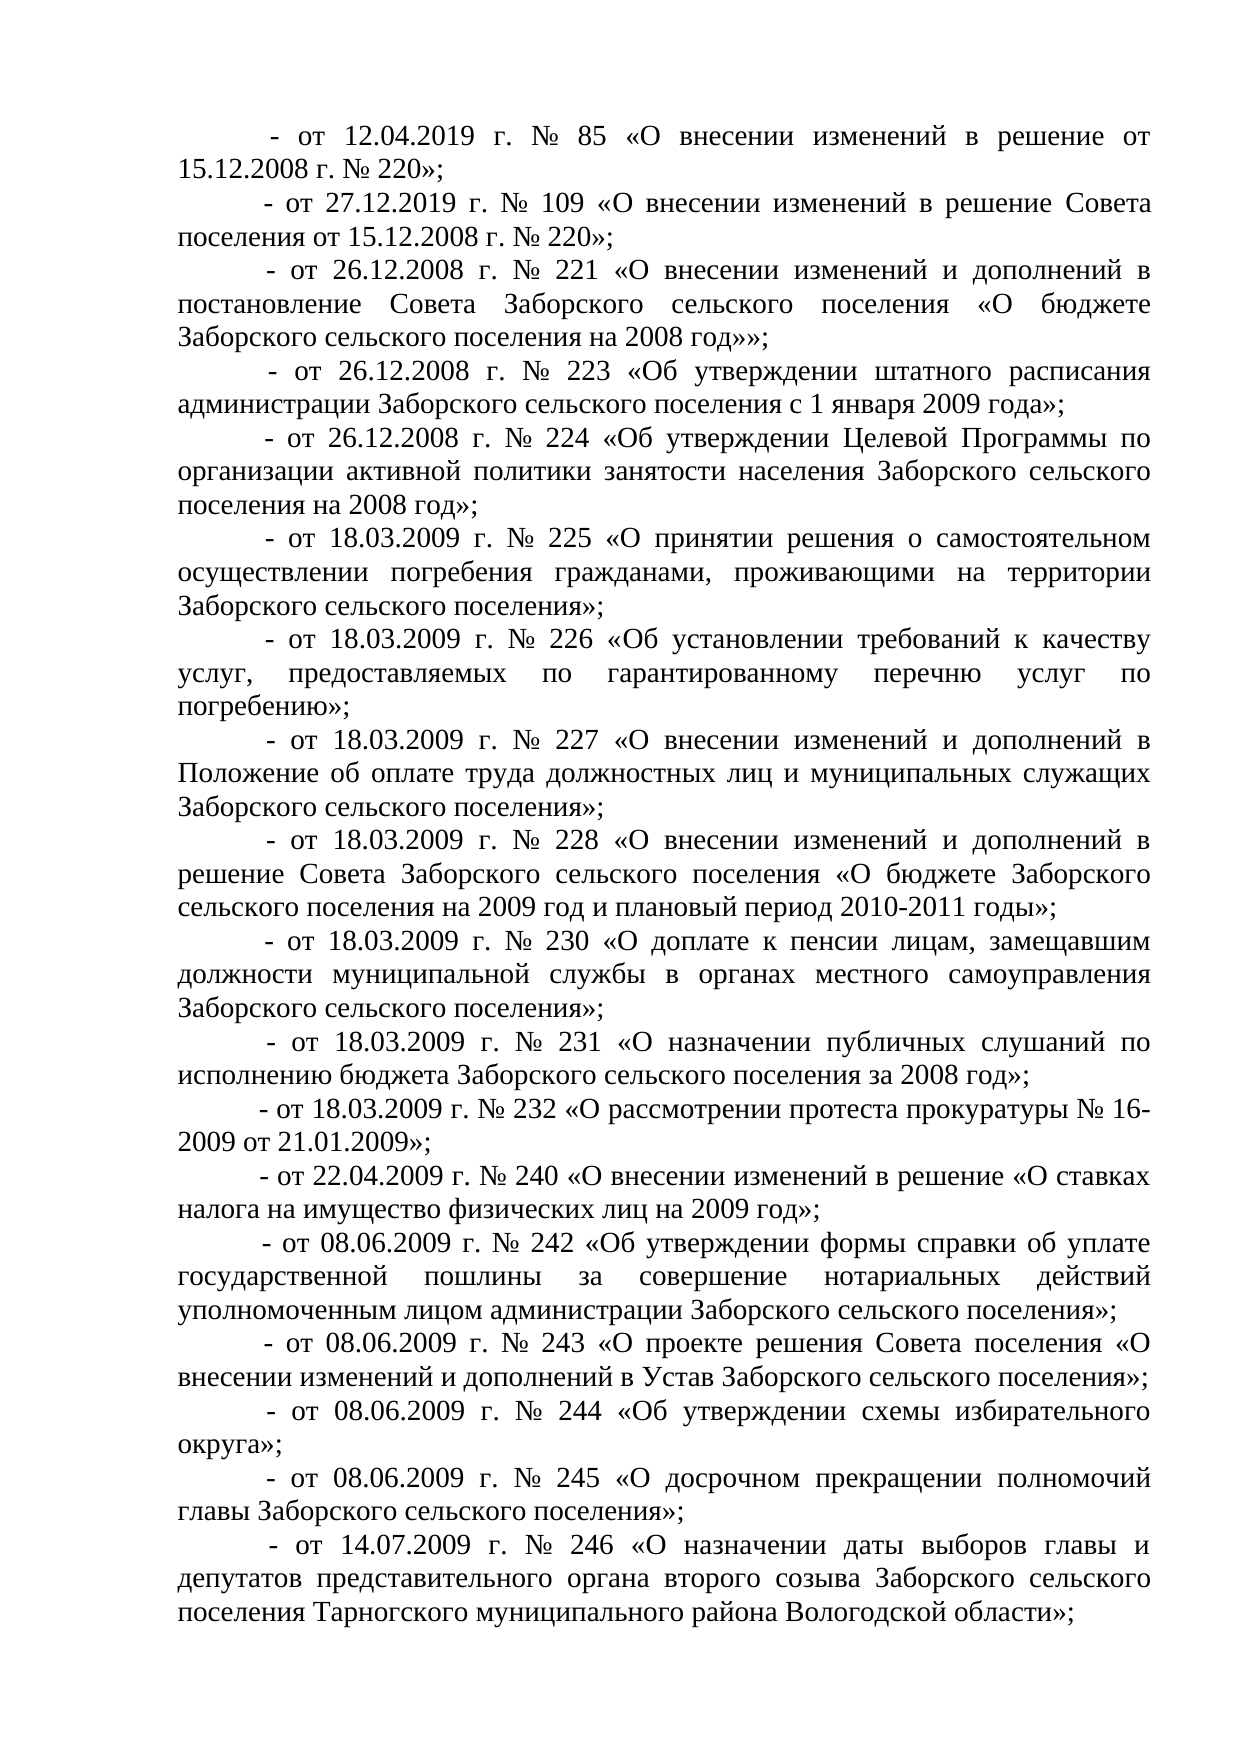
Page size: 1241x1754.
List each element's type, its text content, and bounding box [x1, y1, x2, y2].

text - от 12.04.2019 г. № 85 «О внесении изменений в решение от 15.12.2008 г. № 220»; [177, 118, 1152, 185]
text - от 18.03.2009 г. № 231 «О назначении публичных слушаний по исполнению бюджета Заборского сельского поселения за 2008 год»; [177, 1024, 1152, 1091]
text - от 18.03.2009 г. № 230 «О доплате к пенсии лицам, замещавшим должности муниципальной службы в органах местного самоуправления Заборского сельского поселения»; [177, 923, 1152, 1024]
text - от 18.03.2009 г. № 225 «О принятии решения о самостоятельном осуществлении погребения гражданами, проживающими на территории Заборского сельского поселения»; [177, 521, 1152, 621]
text - от 08.06.2009 г. № 245 «О досрочном прекращении полномочий главы Заборского сельского поселения»; [177, 1460, 1152, 1527]
text - от 26.12.2008 г. № 224 «Об утверждении Целевой Программы по организации активной политики занятости населения Заборского сельского поселения на 2008 год»; [177, 420, 1152, 521]
text - от 27.12.2019 г. № 109 «О внесении изменений в решение Совета поселения от 15.12.2008 г. № 220»; [177, 185, 1152, 252]
text - от 08.06.2009 г. № 243 «О проекте решения Совета поселения «О внесении изменений и дополнений в Устав Заборского сельского поселения»; [177, 1326, 1152, 1393]
text - от 18.03.2009 г. № 228 «О внесении изменений и дополнений в решение Совета Заборского сельского поселения «О бюджете Заборского сельского поселения на 2009 год и плановый период 2010-2011 годы»; [177, 822, 1152, 923]
text - от 18.03.2009 г. № 227 «О внесении изменений и дополнений в Положение об оплате труда должностных лиц и муниципальных служащих Заборского сельского поселения»; [177, 722, 1152, 822]
text - от 26.12.2008 г. № 223 «Об утверждении штатного расписания администрации Заборского сельского поселения с 1 января 2009 года»; [177, 353, 1152, 420]
text - от 18.03.2009 г. № 226 «Об установлении требований к качеству услуг, предоставляемых по гарантированному перечню услуг по погребению»; [177, 621, 1152, 722]
text - от 22.04.2009 г. № 240 «О внесении изменений в решение «О ставках налога на имущество физических лиц на 2009 год»; [177, 1158, 1152, 1225]
text - от 18.03.2009 г. № 232 «О рассмотрении протеста прокуратуры № 16-2009 от 21.01.2009»; [177, 1091, 1152, 1158]
text - от 26.12.2008 г. № 221 «О внесении изменений и дополнений в постановление Совета Заборского сельского поселения «О бюджете Заборского сельского поселения на 2008 год»»; [177, 252, 1152, 353]
text - от 08.06.2009 г. № 244 «Об утверждении схемы избирательного округа»; [177, 1393, 1152, 1460]
text - от 14.07.2009 г. № 246 «О назначении даты выборов главы и депутатов представительного органа второго созыва Заборского сельского поселения Тарногского муниципального района Вологодской области»; [177, 1527, 1152, 1627]
text - от 08.06.2009 г. № 242 «Об утверждении формы справки об уплате государственной пошлины за совершение нотариальных действий уполномоченным лицом администрации Заборского сельского поселения»; [177, 1225, 1152, 1326]
